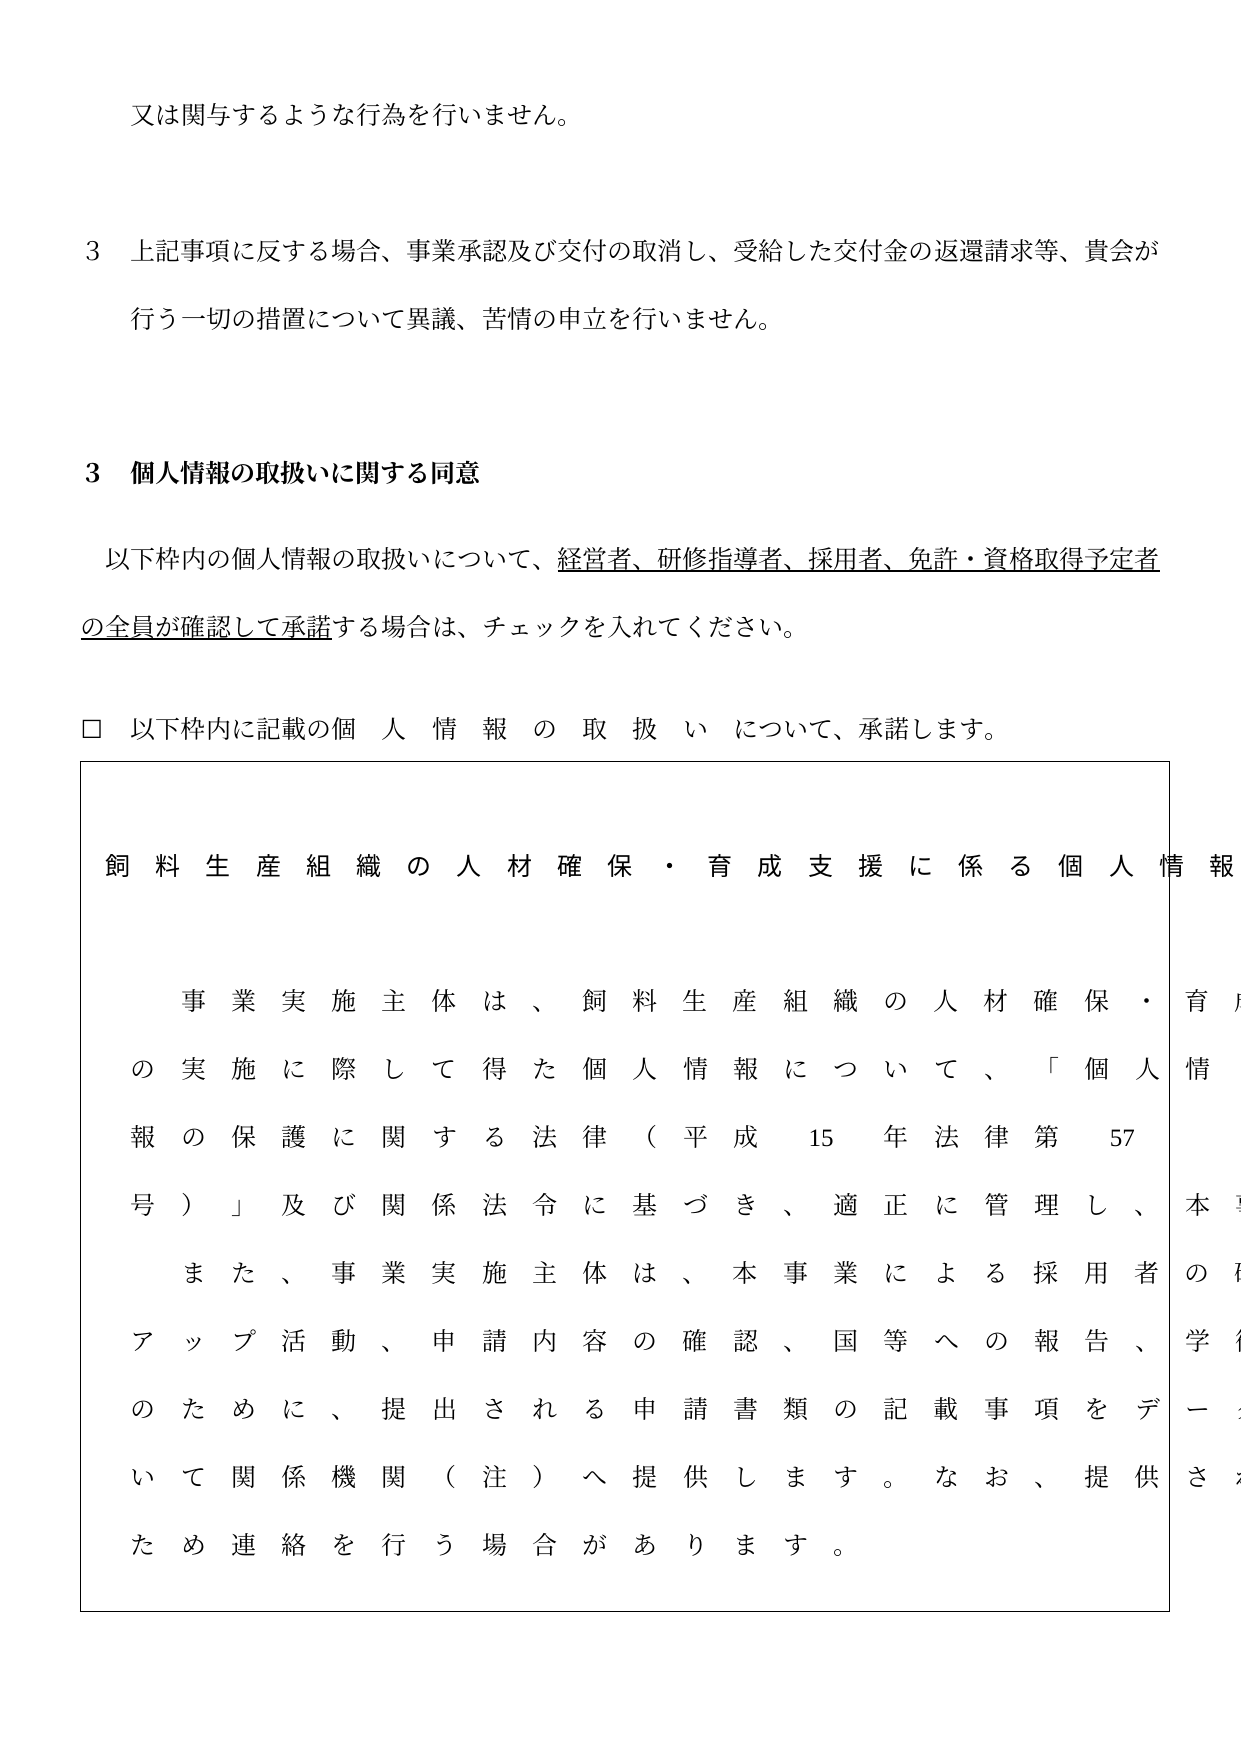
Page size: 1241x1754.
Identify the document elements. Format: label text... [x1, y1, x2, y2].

text ３ 個人情報の取扱いに関する同意 [80, 454, 1160, 489]
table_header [81, 762, 1169, 1611]
text 以下枠内の個人情報の取扱いについて、経営者、研修指導者、採用者、免許・資格取得予定者の全員が確認して承諾する場合は、チェックを入れてください。 [80, 523, 1160, 659]
text ☐ 以下枠内に記載の個人情報の取扱いについて、承諾します。 [80, 693, 1160, 761]
text ３ 上記事項に反する場合、事業承認及び交付の取消し、受給した交付金の返還請求等、貴会が行う一切の措置について異議、苦情の申立を行いません。 [80, 216, 1160, 351]
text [81, 80, 1160, 148]
